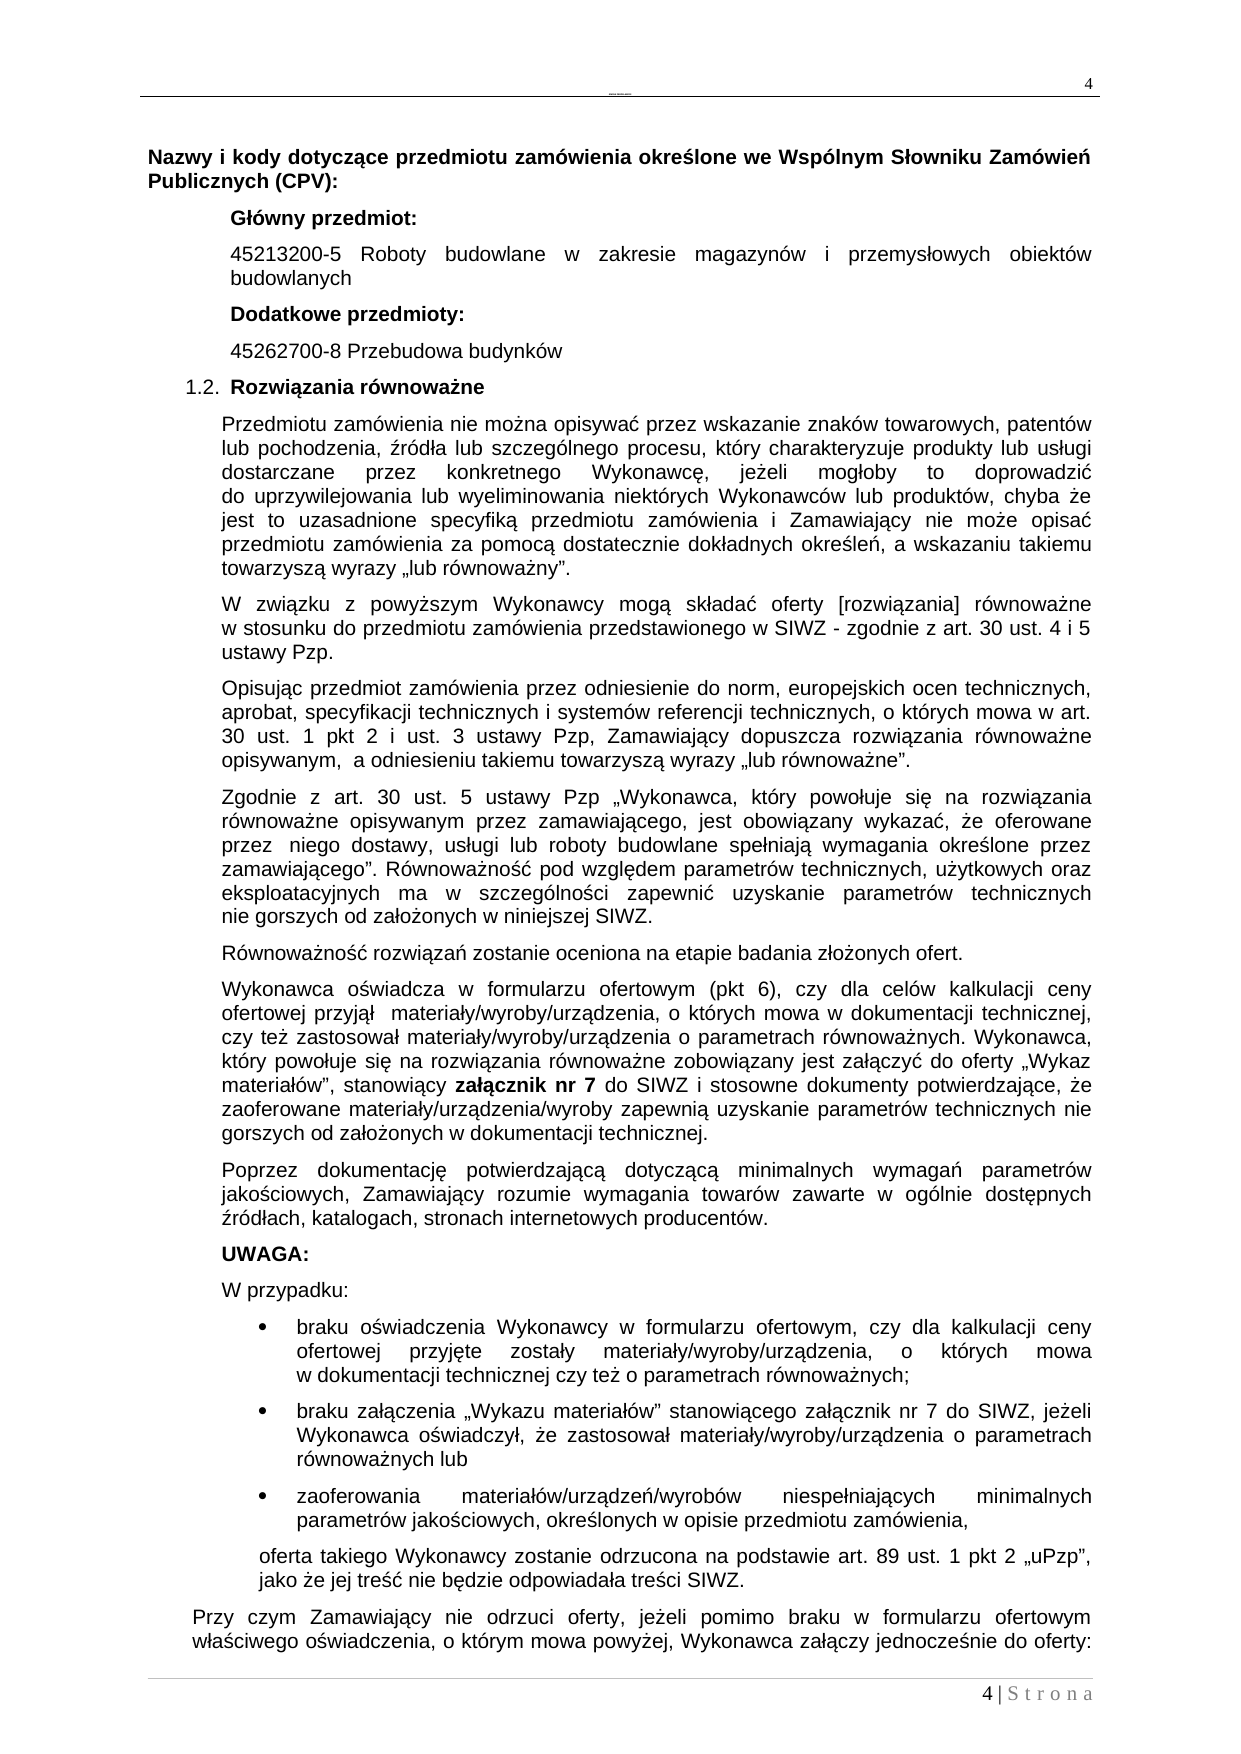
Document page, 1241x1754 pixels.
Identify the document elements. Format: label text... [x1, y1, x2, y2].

text oferta takiego Wykonawcy zostanie odrzucona na podstawie art. 89 ust. 1 pkt 2 „uPzp”, jako że jej treść nie będzie odpowiadała treści SIWZ. [259, 1544, 1093, 1592]
text 45262700-8 Przebudowa budynków [230, 339, 1093, 363]
text W związku z powyższym Wykonawcy mogą składać oferty [rozwiązania] równoważne w stosunku do przedmiotu zamówienia przedstawionego w SIWZ - zgodnie z art. 30 ust. 4 i 5 ustawy Pzp. [221, 592, 1093, 664]
list Wykonawca oświadcza w formularzu ofertowym (pkt 6), czy dla celów kalkulacji ceny ofertowej przyjął materiały/wyroby/urządzenia, o których mowa w dokumentacji technicznej, czy też zastosował materiały/wyroby/urządzenia o parametrach równoważnych. Wykonawca, który powołuje się na rozwiązania równoważne zobowiązany jest załączyć do oferty „Wykaz materiałów”, stanowiący załącznik nr 7 do SIWZ i stosowne dokumenty potwierdzające, że zaoferowane materiały/urządzenia/wyroby zapewnią uzyskanie parametrów technicznych nie gorszych od założonych w dokumentacji technicznej. [221, 977, 1093, 1145]
text Równoważność rozwiązań zostanie oceniona na etapie badania złożonych ofert. [221, 941, 1093, 965]
list braku oświadczenia Wykonawcy w formularzu ofertowym, czy dla kalkulacji ceny ofertowej przyjęte zostały materiały/wyroby/urządzenia, o których mowa w dokumentacji technicznej czy też o parametrach równoważnych; [259, 1315, 1093, 1387]
text Nazwy i kody dotyczące przedmiotu zamówienia określone we Wspólnym Słowniku Zamówień Publicznych (CPV): [148, 145, 1093, 193]
list braku załączenia „Wykazu materiałów” stanowiącego załącznik nr 7 do SIWZ, jeżeli Wykonawca oświadczył, że zastosował materiały/wyroby/urządzenia o parametrach równoważnych lub [259, 1399, 1093, 1471]
text UWAGA: [221, 1242, 1093, 1266]
text Główny przedmiot: [230, 205, 1093, 229]
text Zgodnie z art. 30 ust. 5 ustawy Pzp „Wykonawca, który powołuje się na rozwiązania równoważne opisywanym przez zamawiającego, jest obowiązany wykazać, że oferowane przez niego dostawy, usługi lub roboty budowlane spełniają wymagania określone przez zamawiającego”. Równoważność pod względem parametrów technicznych, użytkowych oraz eksploatacyjnych ma w szczególności zapewnić uzyskanie parametrów technicznych nie gorszych od założonych w niniejszej SIWZ. [221, 784, 1093, 928]
text Przedmiotu zamówienia nie można opisywać przez wskazanie znaków towarowych, patentów lub pochodzenia, źródła lub szczególnego procesu, który charakteryzuje produkty lub usługi dostarczane przez konkretnego Wykonawcę, jeżeli mogłoby to doprowadzić do uprzywilejowania lub wyeliminowania niektórych Wykonawców lub produktów, chyba że jest to uzasadnione specyfiką przedmiotu zamówienia i Zamawiający nie może opisać przedmiotu zamówienia za pomocą dostatecznie dokładnych określeń, a wskazaniu takiemu towarzyszą wyrazy „lub równoważny”. [221, 412, 1093, 579]
list zaoferowania materiałów/urządzeń/wyrobów niespełniających minimalnych parametrów jakościowych, określonych w opisie przedmiotu zamówienia, [259, 1484, 1093, 1532]
text Dodatkowe przedmioty: [230, 302, 1093, 326]
text Opisując przedmiot zamówienia przez odniesienie do norm, europejskich ocen technicznych, aprobat, specyfikacji technicznych i systemów referencji technicznych, o których mowa w art. 30 ust. 1 pkt 2 i ust. 3 ustawy Pzp, Zamawiający dopuszcza rozwiązania równoważne opisywanym, a odniesieniu takiemu towarzyszą wyrazy „lub równoważne”. [221, 676, 1093, 772]
text 45213200-5 Roboty budowlane w zakresie magazynów i przemysłowych obiektów budowlanych [230, 242, 1093, 290]
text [192, 1604, 1093, 1652]
text W przypadku: [221, 1278, 1093, 1302]
list Poprzez dokumentację potwierdzającą dotyczącą minimalnych wymagań parametrów jakościowych, Zamawiający rozumie wymagania towarów zawarte w ogólnie dostępnych źródłach, katalogach, stronach internetowych producentów. [221, 1157, 1093, 1229]
list Rozwiązania równoważne [185, 375, 1093, 399]
